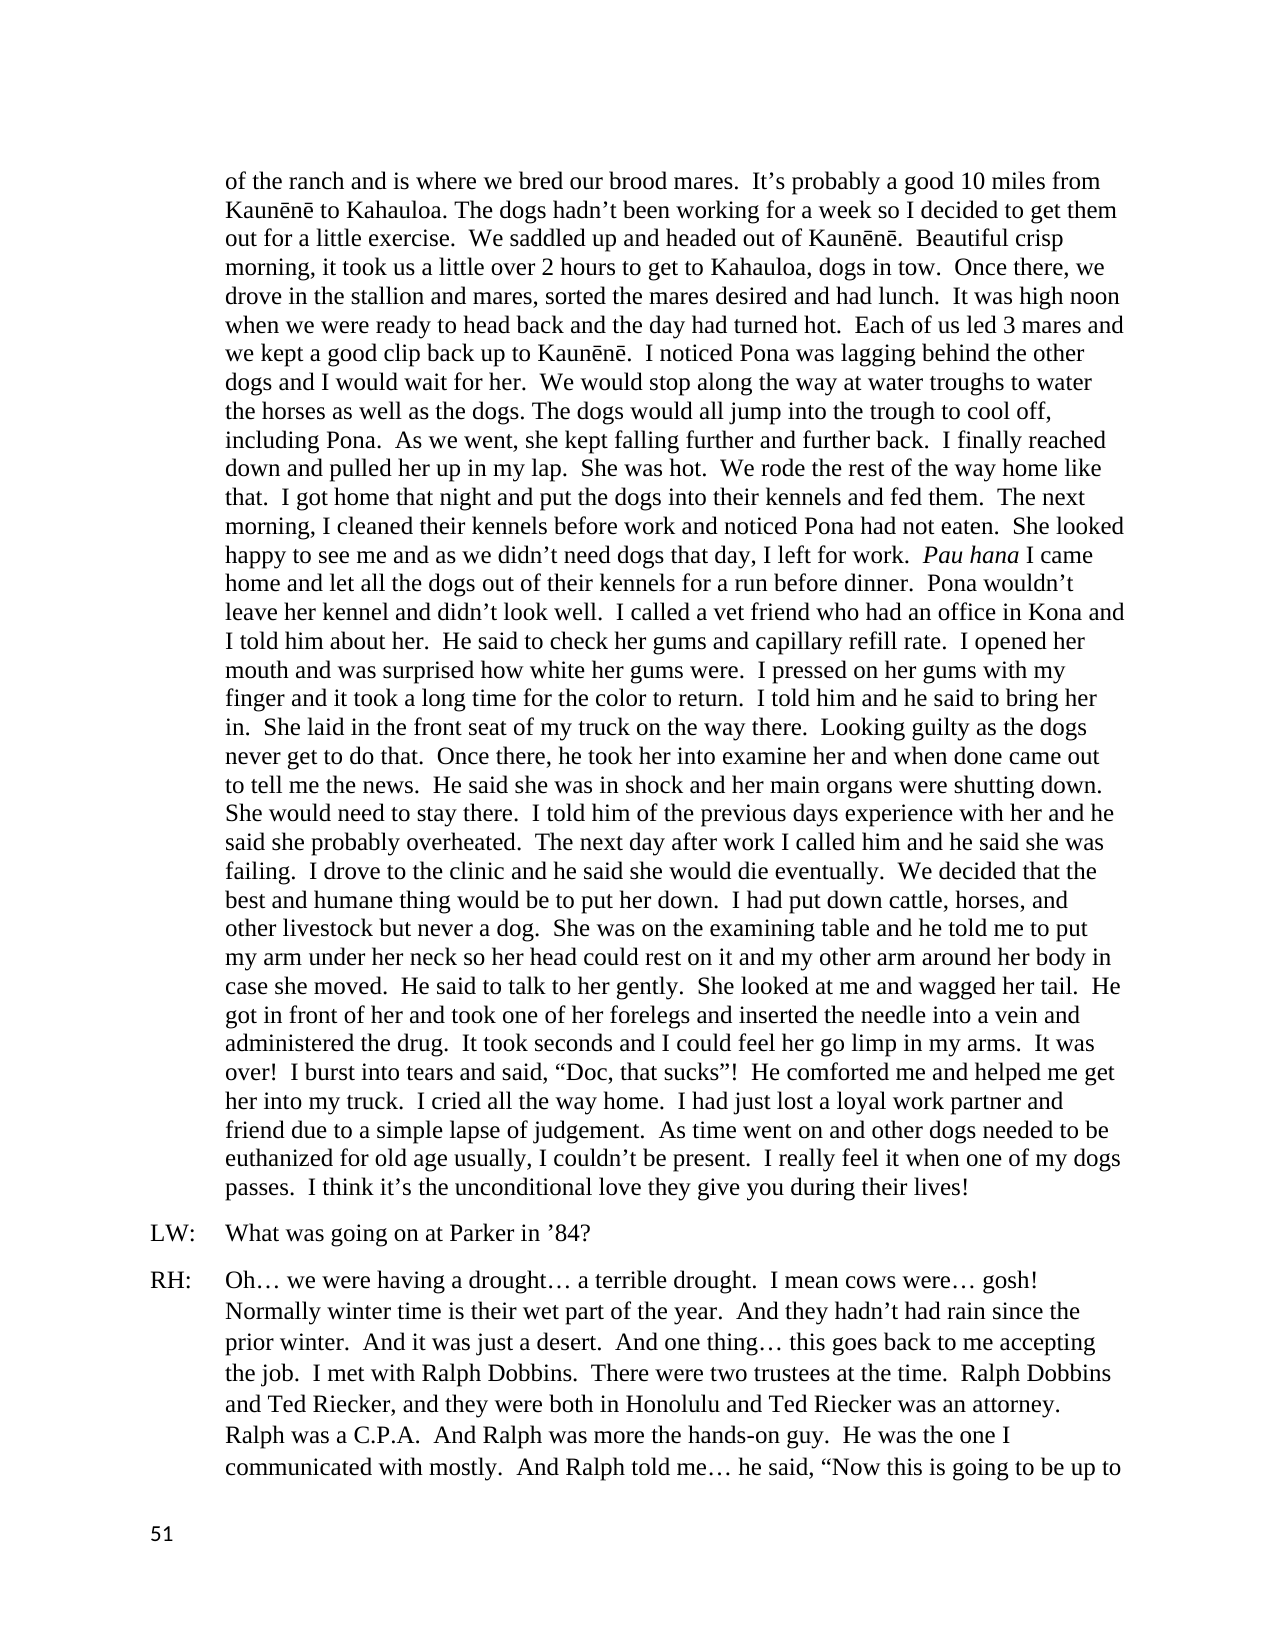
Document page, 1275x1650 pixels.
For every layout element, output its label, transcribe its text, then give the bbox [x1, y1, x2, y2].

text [150, 1265, 1125, 1480]
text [150, 166, 1125, 1201]
text LW: What was going on at Parker in ’84? [150, 1218, 1125, 1246]
